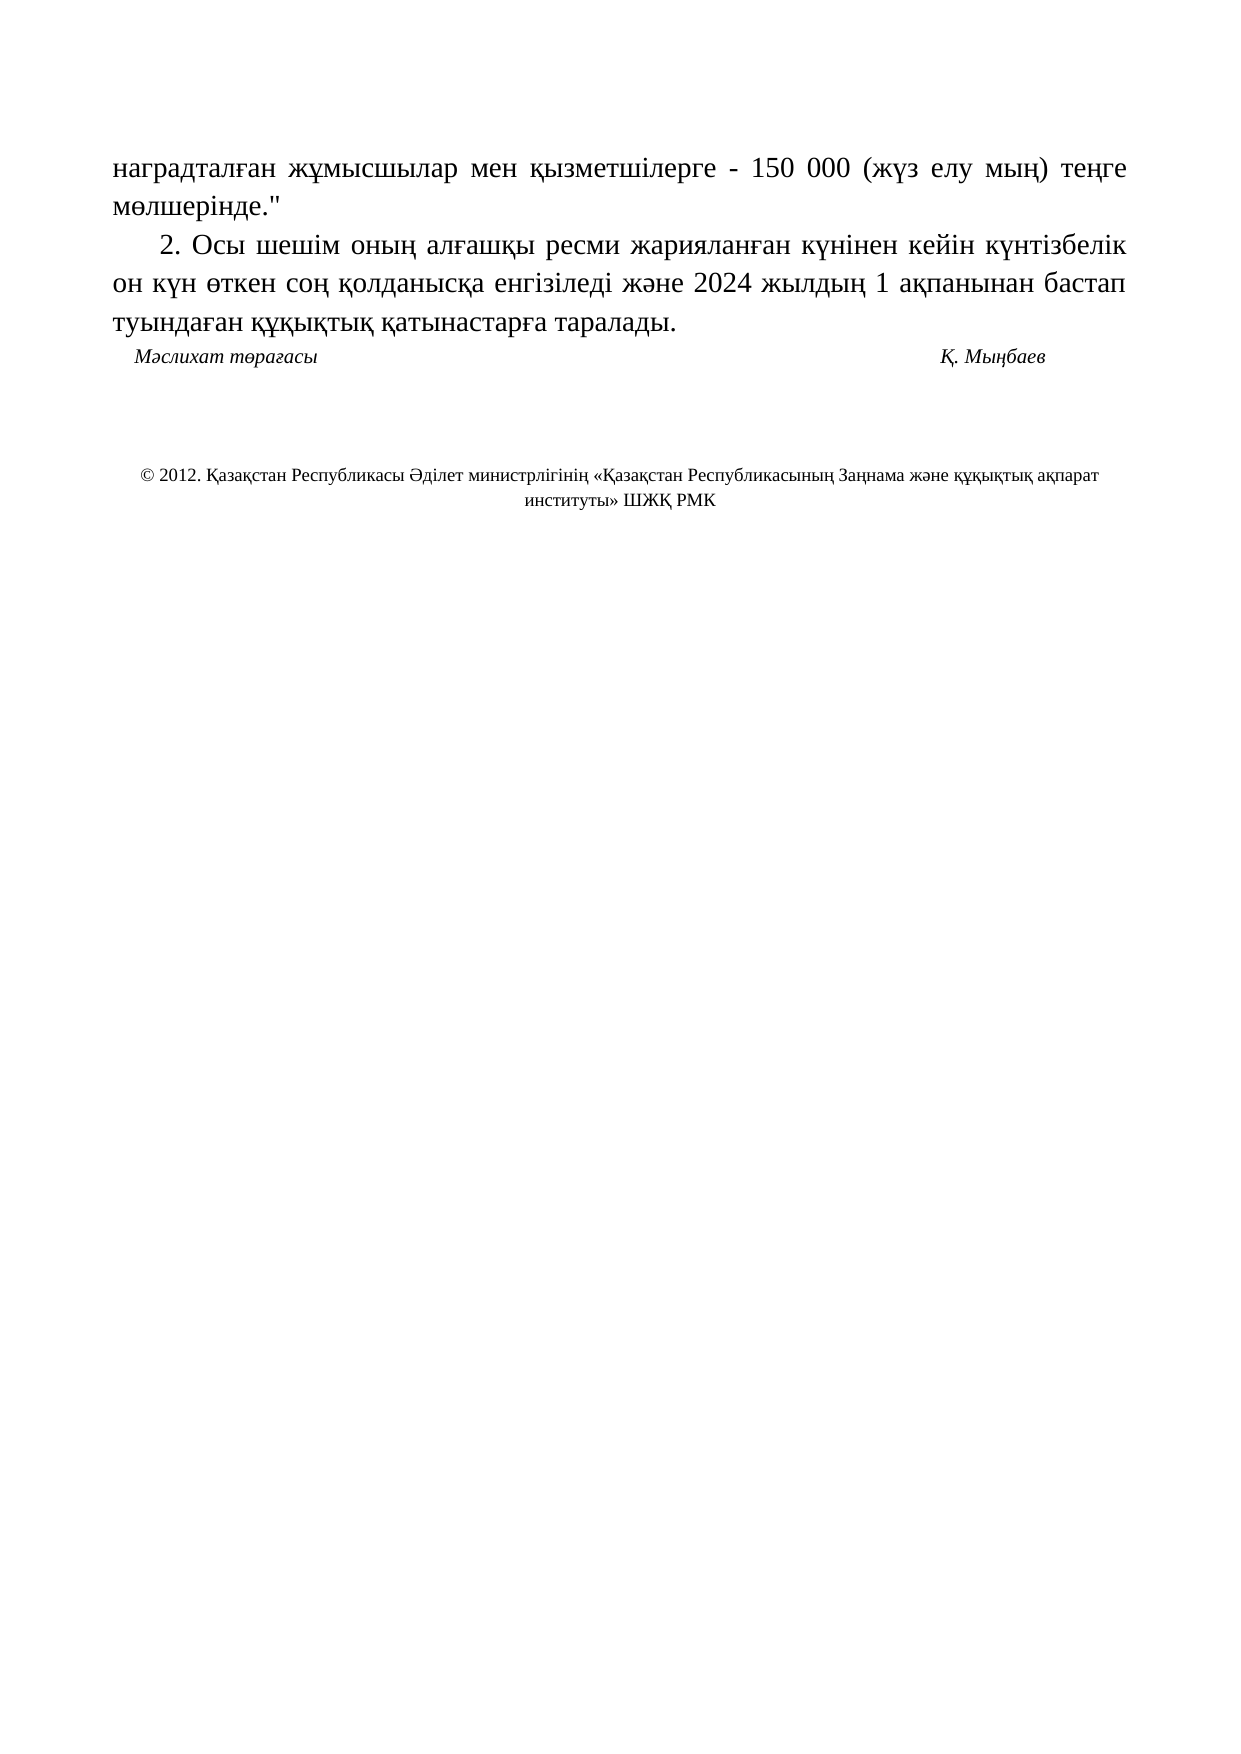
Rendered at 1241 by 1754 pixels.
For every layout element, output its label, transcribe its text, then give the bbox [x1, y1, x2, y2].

text © 2012. Қазақстан Республикасы Әділет министрлігінің «Қазақстан Республикасының Заңнама және құқықтық ақпарат институты» ШЖҚ РМК [112, 464, 1128, 511]
table_header Қ. Мыңбаев [939, 343, 1240, 374]
text 2. Осы шешім оның алғашқы ресми жарияланған күнінен кейін күнтізбелік он күн өткен соң қолданысқа енгізіледі және 2024 жылдың 1 ақпанынан бастап туындаған құқықтық қатынастарға таралады. [112, 227, 1128, 338]
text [112, 150, 1128, 222]
table_header Мәслихат төрағасы [101, 343, 939, 374]
